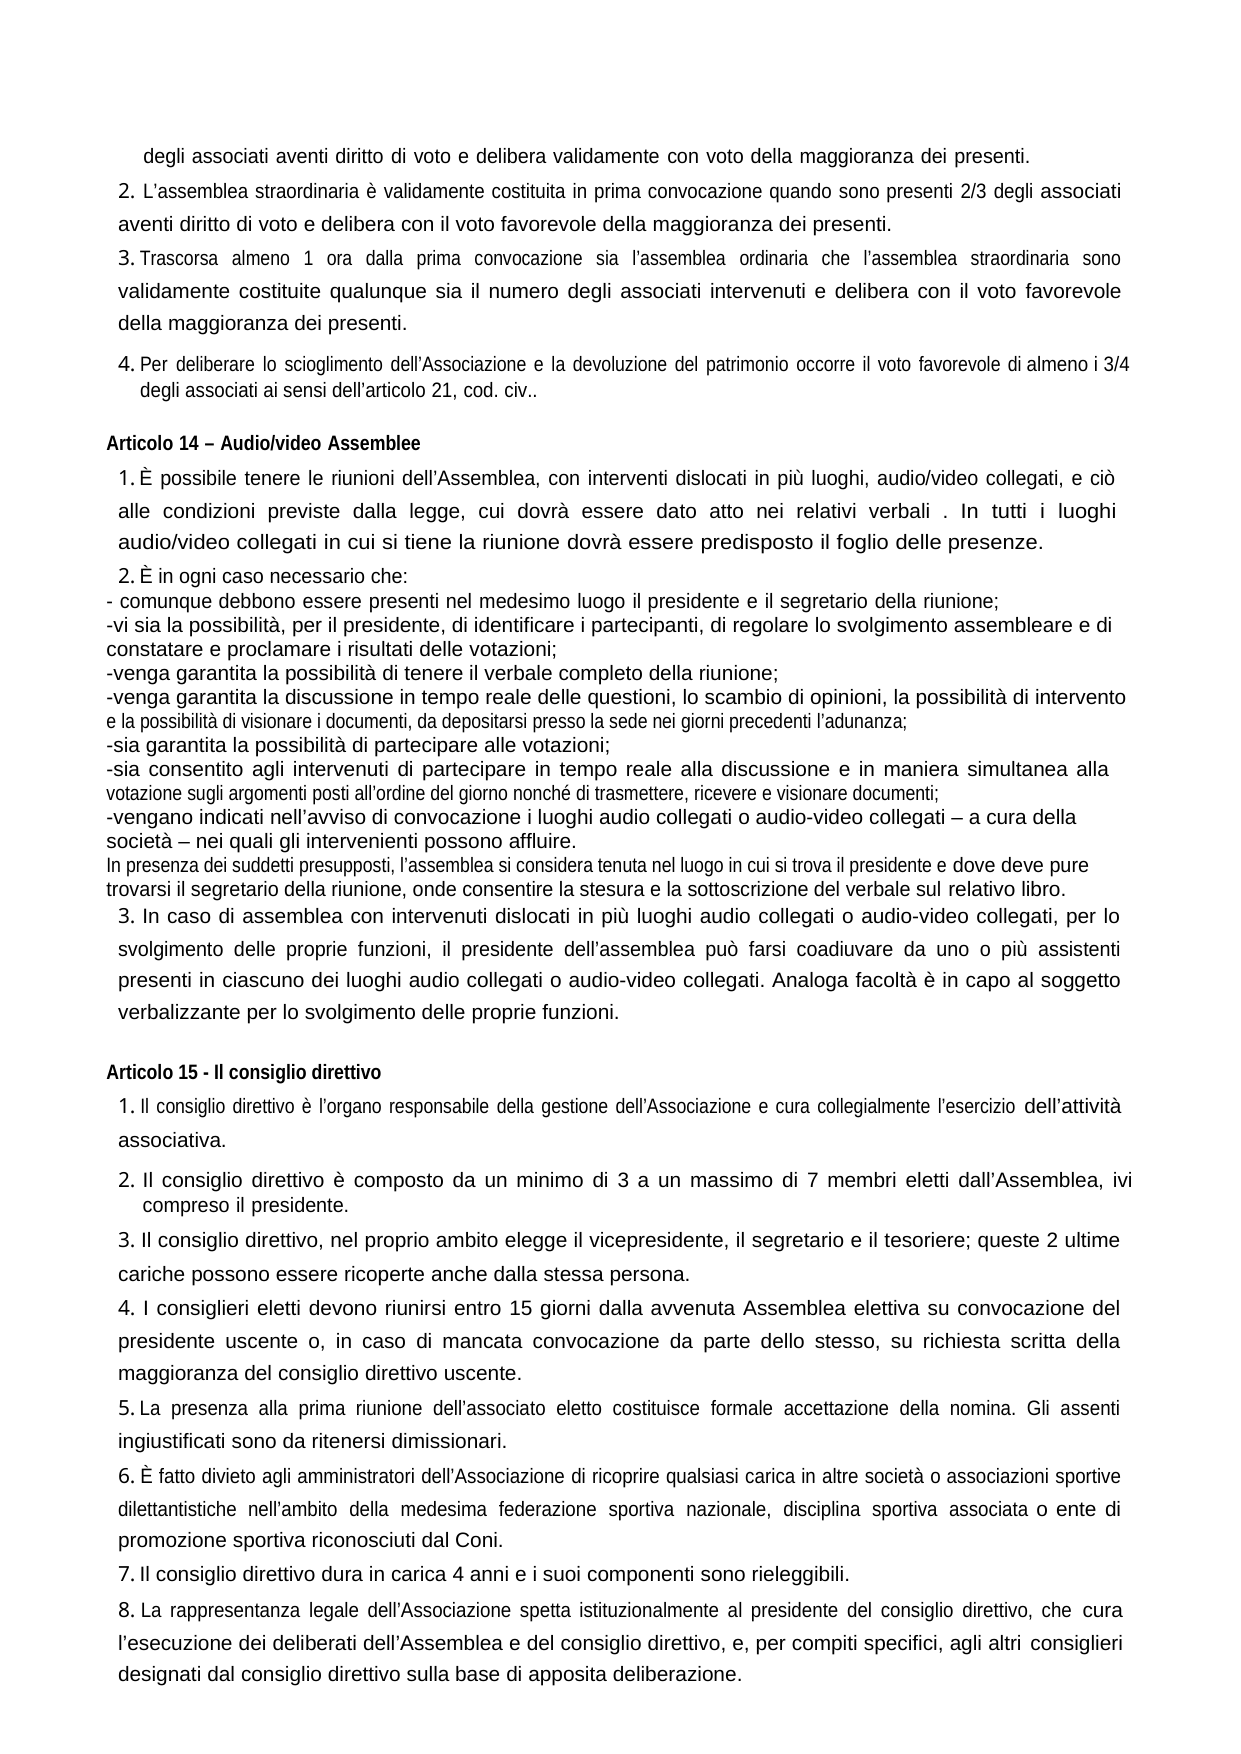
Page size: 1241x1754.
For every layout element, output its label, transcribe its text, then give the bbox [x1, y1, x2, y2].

list Trascorsa almeno 1 ora dalla prima convocazione sia l’assemblea ordinaria che l’assemblea straordinaria sono validamente costituite qualunque sia il numero degli associati intervenuti e delibera con il voto favorevole della maggioranza dei presenti. [118, 243, 1122, 334]
list In caso di assemblea con intervenuti dislocati in più luoghi audio collegati o audio-video collegati, per lo svolgimento delle proprie funzioni, il presidente dell’assemblea può farsi coadiuvare da uno o più assistenti presenti in ciascuno dei luoghi audio collegati o audio-video collegati. Analoga facoltà è in capo al soggetto verbalizzante per lo svolgimento delle proprie funzioni. [118, 901, 1122, 1023]
list I consiglieri eletti devono riunirsi entro 15 giorni dalla avvenuta Assemblea elettiva su convocazione del presidente uscente o, in caso di mancata convocazione da parte dello stesso, su richiesta scritta della maggioranza del consiglio direttivo uscente. [118, 1293, 1122, 1385]
list Il consiglio direttivo è composto da un minimo di 3 a un massimo di 7 membri eletti dall’Assemblea, ivi compreso il presidente. [118, 1167, 1134, 1217]
list Per deliberare lo scioglimento dell’Associazione e la devoluzione del patrimonio occorre il voto favorevole di almeno i 3/4 degli associati ai sensi dell’articolo 21, cod. civ.. [118, 349, 1134, 402]
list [118, 144, 1134, 168]
subtitle Articolo 15 - Il consiglio direttivo [106, 1060, 1134, 1084]
list È possibile tenere le riunioni dell’Assemblea, con interventi dislocati in più luoghi, audio/video collegati, e ciò alle condizioni previste dalla legge, cui dovrà essere dato atto nei relativi verbali . In tutti i luoghi audio/video collegati in cui si tiene la riunione dovrà essere predisposto il foglio delle presenze. [118, 463, 1117, 553]
list L’assemblea straordinaria è validamente costituita in prima convocazione quando sono presenti 2/3 degli associati aventi diritto di voto e delibera con il voto favorevole della maggioranza dei presenti. [118, 176, 1122, 236]
subtitle Articolo 14 – Audio/video Assemblee [106, 431, 1134, 455]
list È fatto divieto agli amministratori dell’Associazione di ricoprire qualsiasi carica in altre società o associazioni sportive dilettantistiche nell’ambito della medesima federazione sportiva nazionale, disciplina sportiva associata o ente di promozione sportiva riconosciuti dal Coni. [118, 1461, 1122, 1552]
list La presenza alla prima riunione dell’associato eletto costituisce formale accettazione della nomina. Gli assenti ingiustificati sono da ritenersi dimissionari. [118, 1393, 1122, 1453]
list Il consiglio direttivo, nel proprio ambito elegge il vicepresidente, il segretario e il tesoriere; queste 2 ultime cariche possono essere ricoperte anche dalla stessa persona. [118, 1226, 1122, 1285]
list La rappresentanza legale dell’Associazione spetta istituzionalmente al presidente del consiglio direttivo, che cura l’esecuzione dei deliberati dell’Assemblea e del consiglio direttivo, e, per compiti specifici, agli altri consiglieri designati dal consiglio direttivo sulla base di apposita deliberazione. [118, 1595, 1123, 1686]
list Il consiglio direttivo è l’organo responsabile della gestione dell’Associazione e cura collegialmente l’esercizio dell’attività associativa. [118, 1092, 1121, 1151]
list Il consiglio direttivo dura in carica 4 anni e i suoi componenti sono rieleggibili. [118, 1559, 1134, 1588]
list È in ogni caso necessario che: [118, 561, 1134, 589]
